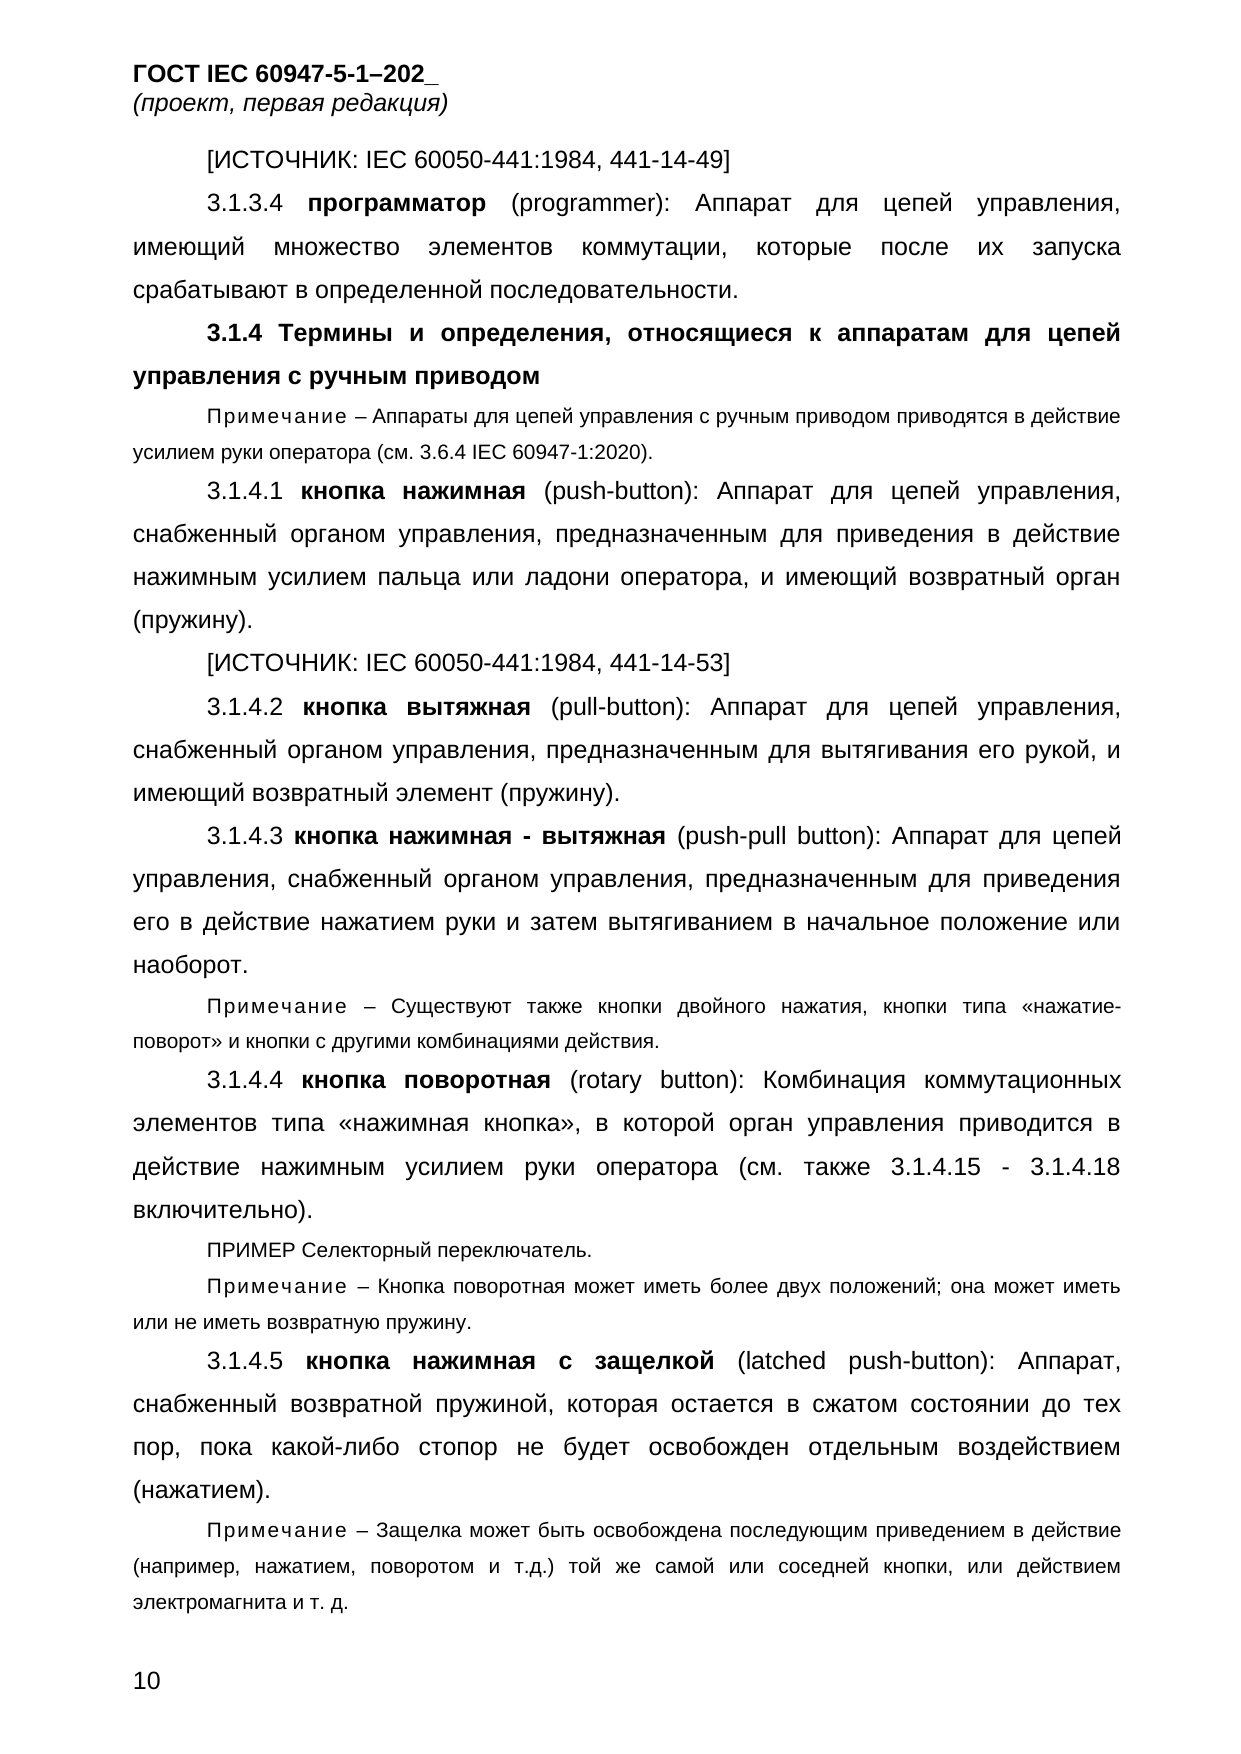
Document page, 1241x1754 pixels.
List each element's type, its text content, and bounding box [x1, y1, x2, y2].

text 3.1.4 Термины и определения, относящиеся к аппаратам для цепей управления с ручным приводом [133, 318, 1122, 390]
text 3.1.4.4 кнопка поворотная (rotary button): Комбинация коммутационных элементов типа «нажимная кнопка», в которой орган управления приводится в действие нажимным усилием руки оператора (см. также 3.1.4.15 - 3.1.4.18 включительно). [133, 1065, 1122, 1223]
text 3.1.4.3 кнопка нажимная - вытяжная (push-pull button): Аппарат для цепей управления, снабженный органом управления, предназначенным для приведения его в действие нажатием руки и затем вытягиванием в начальное положение или наоборот. [133, 821, 1122, 979]
text Примечание – Существуют также кнопки двойного нажатия, кнопки типа «нажатие-поворот» и кнопки с другими комбинациями действия. [133, 993, 1122, 1053]
text 3.1.4.1 кнопка нажимная (push-button): Аппарат для цепей управления, снабженный органом управления, предназначенным для приведения в действие нажимным усилием пальца или ладони оператора, и имеющий возвратный орган (пружину). [133, 476, 1122, 634]
text Примечание – Кнопка поворотная может иметь более двух положений; она может иметь или не иметь возвратную пружину. [133, 1274, 1122, 1334]
text [ИСТОЧНИК: IEC 60050-441:1984, 441-14-49] [133, 145, 1122, 174]
text 3.1.3.4 программатор (programmer): Аппарат для цепей управления, имеющий множество элементов коммутации, которые после их запуска срабатывают в определенной последовательности. [133, 188, 1122, 303]
text ПРИМЕР Селекторный переключатель. [133, 1238, 1122, 1262]
text 3.1.4.2 кнопка вытяжная (pull-button): Аппарат для цепей управления, снабженный органом управления, предназначенным для вытягивания его рукой, и имеющий возвратный элемент (пружину). [133, 692, 1122, 807]
text Примечание – Защелка может быть освобождена последующим приведением в действие (например, нажатием, поворотом и т.д.) той же самой или соседней кнопки, или действием электромагнита и т. д. [133, 1518, 1122, 1614]
text [ИСТОЧНИК: IEC 60050-441:1984, 441-14-53] [133, 648, 1122, 677]
text 3.1.4.5 кнопка нажимная с защелкой (latched push-button): Аппарат, снабженный возвратной пружиной, которая остается в сжатом состоянии до тех пор, пока какой-либо стопор не будет освобожден отдельным воздействием (нажатием). [133, 1346, 1122, 1504]
text Примечание – Аппараты для цепей управления с ручным приводом приводятся в действие усилием руки оператора (см. 3.6.4 IEC 60947-1:2020). [133, 404, 1122, 464]
